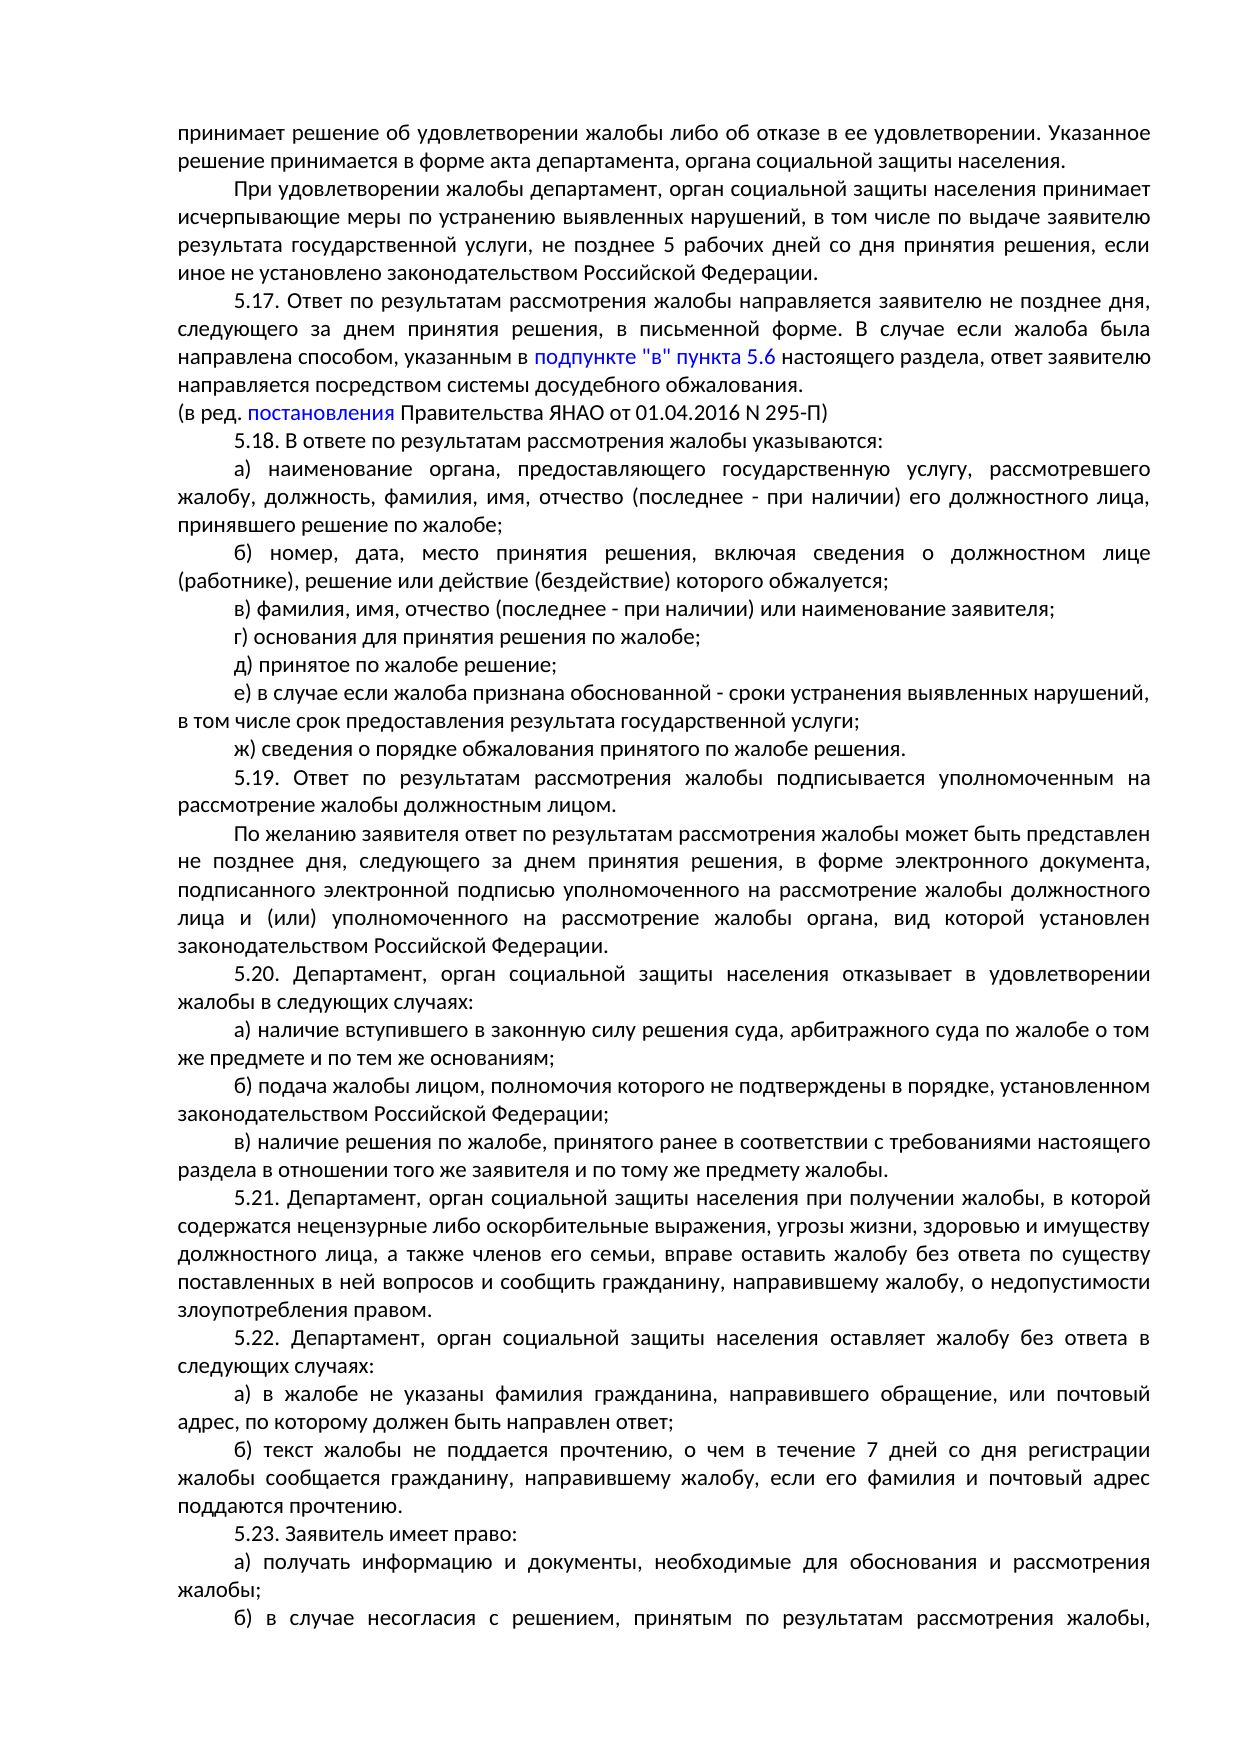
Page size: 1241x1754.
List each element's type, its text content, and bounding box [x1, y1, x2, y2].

text а) в жалобе не указаны фамилия гражданина, направившего обращение, или почтовый адрес, по которому должен быть направлен ответ; [177, 1379, 1152, 1435]
text в) фамилия, имя, отчество (последнее - при наличии) или наименование заявителя; [177, 594, 1152, 622]
text По желанию заявителя ответ по результатам рассмотрения жалобы может быть представлен не позднее дня, следующего за днем принятия решения, в форме электронного документа, подписанного электронной подписью уполномоченного на рассмотрение жалобы должностного лица и (или) уполномоченного на рассмотрение жалобы органа, вид которой установлен законодательством Российской Федерации. [177, 819, 1152, 959]
text а) наименование органа, предоставляющего государственную услугу, рассмотревшего жалобу, должность, фамилия, имя, отчество (последнее - при наличии) его должностного лица, принявшего решение по жалобе; [177, 454, 1152, 538]
text ж) сведения о порядке обжалования принятого по жалобе решения. [177, 734, 1152, 763]
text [177, 1603, 1152, 1631]
text б) текст жалобы не поддается прочтению, о чем в течение 7 дней со дня регистрации жалобы сообщается гражданину, направившему жалобу, если его фамилия и почтовый адрес поддаются прочтению. [177, 1435, 1152, 1519]
text е) в случае если жалоба признана обоснованной - сроки устранения выявленных нарушений, в том числе срок предоставления результата государственной услуги; [177, 678, 1152, 734]
text г) основания для принятия решения по жалобе; [177, 622, 1152, 651]
text 5.20. Департамент, орган социальной защиты населения отказывает в удовлетворении жалобы в следующих случаях: [177, 959, 1152, 1015]
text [177, 118, 1152, 174]
text в) наличие решения по жалобе, принятого ранее в соответствии с требованиями настоящего раздела в отношении того же заявителя и по тому же предмету жалобы. [177, 1127, 1152, 1183]
text 5.23. Заявитель имеет право: [177, 1519, 1152, 1547]
text При удовлетворении жалобы департамент, орган социальной защиты населения принимает исчерпывающие меры по устранению выявленных нарушений, в том числе по выдаче заявителю результата государственной услуги, не позднее 5 рабочих дней со дня принятия решения, если иное не установлено законодательством Российской Федерации. [177, 174, 1152, 286]
text 5.18. В ответе по результатам рассмотрения жалобы указываются: [177, 426, 1152, 454]
text (в ред. постановления Правительства ЯНАО от 01.04.2016 N 295-П) [177, 398, 1152, 426]
text б) номер, дата, место принятия решения, включая сведения о должностном лице (работнике), решение или действие (бездействие) которого обжалуется; [177, 538, 1152, 594]
text 5.19. Ответ по результатам рассмотрения жалобы подписывается уполномоченным на рассмотрение жалобы должностным лицом. [177, 763, 1152, 819]
text б) подача жалобы лицом, полномочия которого не подтверждены в порядке, установленном законодательством Российской Федерации; [177, 1071, 1152, 1127]
text 5.17. Ответ по результатам рассмотрения жалобы направляется заявителю не позднее дня, следующего за днем принятия решения, в письменной форме. В случае если жалоба была направлена способом, указанным в подпункте "в" пункта 5.6 настоящего раздела, ответ заявителю направляется посредством системы досудебного обжалования. [177, 286, 1152, 398]
text а) наличие вступившего в законную силу решения суда, арбитражного суда по жалобе о том же предмете и по тем же основаниям; [177, 1015, 1152, 1071]
text д) принятое по жалобе решение; [177, 651, 1152, 678]
text 5.21. Департамент, орган социальной защиты населения при получении жалобы, в которой содержатся нецензурные либо оскорбительные выражения, угрозы жизни, здоровью и имуществу должностного лица, а также членов его семьи, вправе оставить жалобу без ответа по существу поставленных в ней вопросов и сообщить гражданину, направившему жалобу, о недопустимости злоупотребления правом. [177, 1183, 1152, 1323]
text 5.22. Департамент, орган социальной защиты населения оставляет жалобу без ответа в следующих случаях: [177, 1323, 1152, 1379]
text а) получать информацию и документы, необходимые для обоснования и рассмотрения жалобы; [177, 1547, 1152, 1603]
